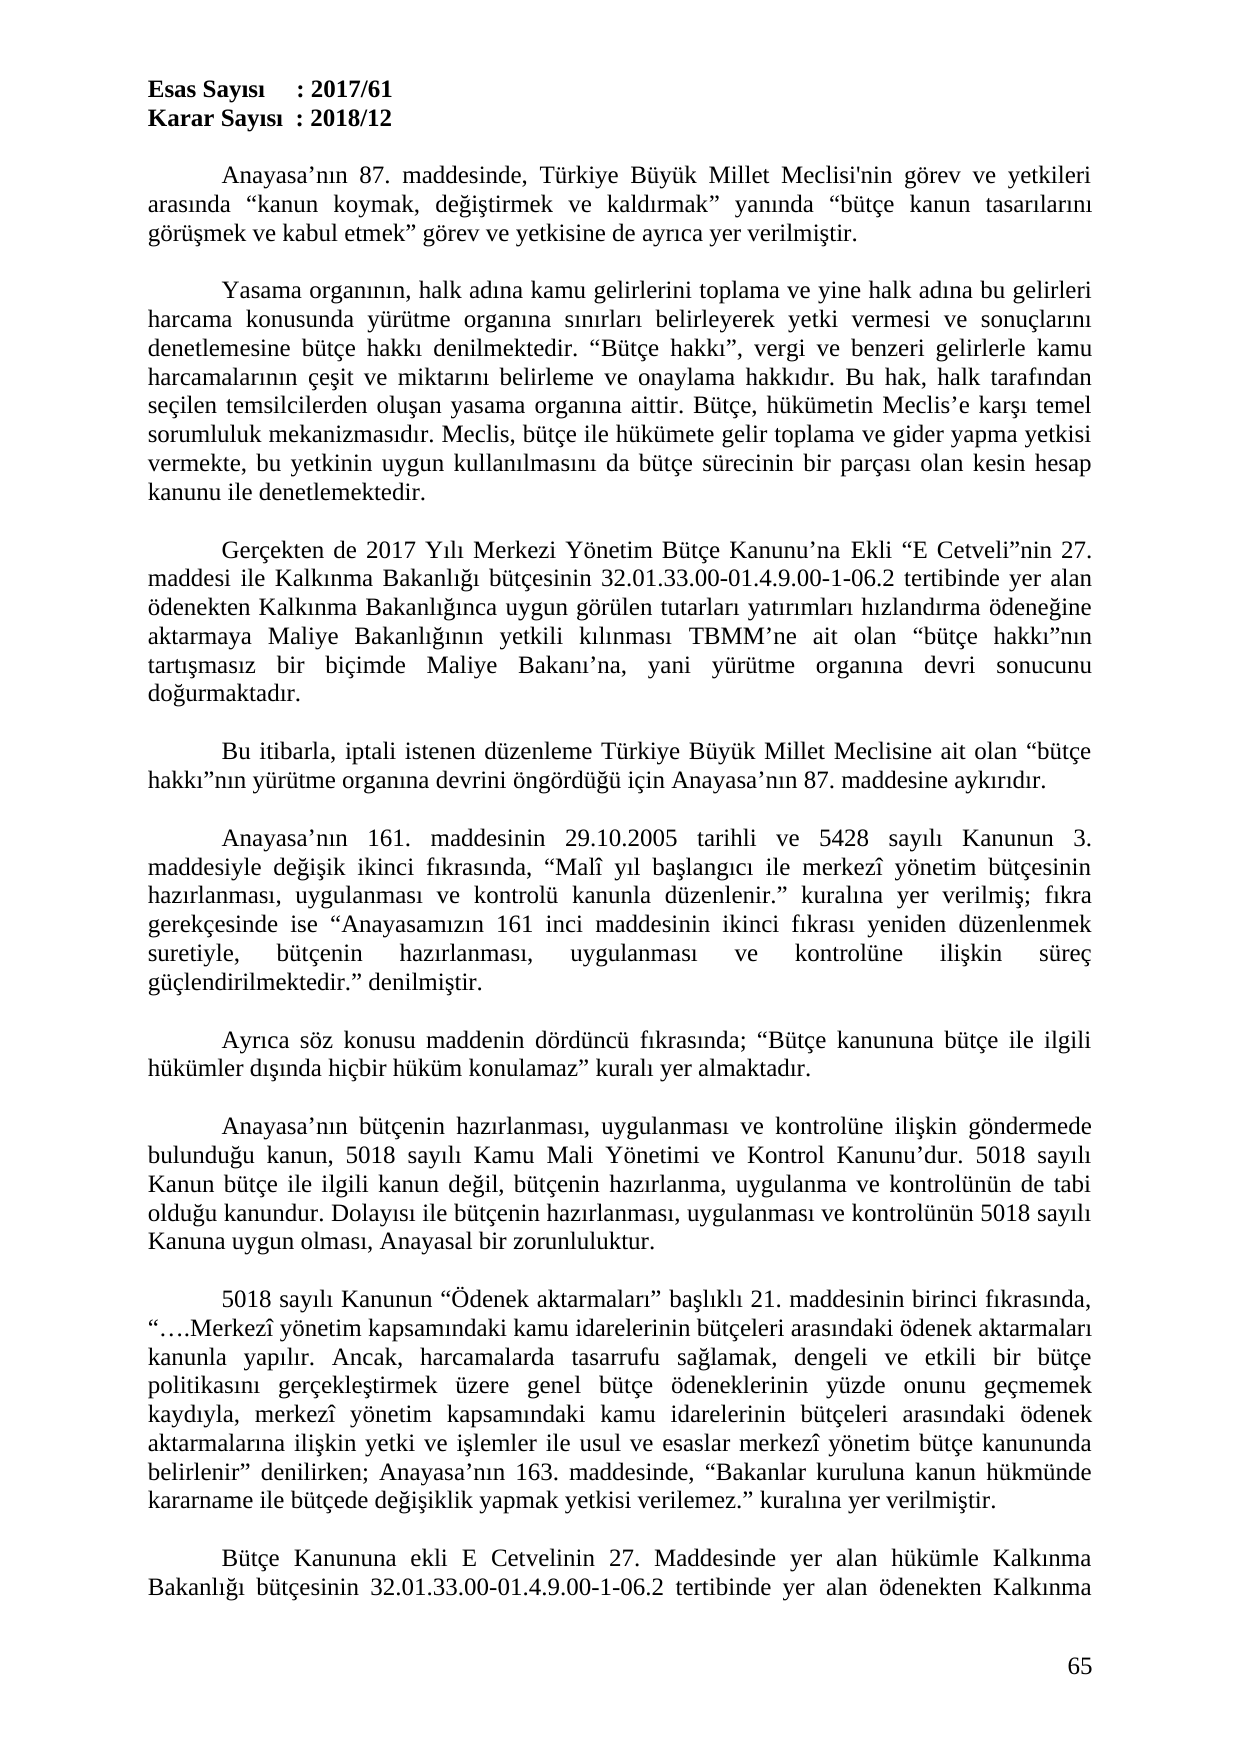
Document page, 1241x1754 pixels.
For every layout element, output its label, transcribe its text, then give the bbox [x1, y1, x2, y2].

text 5018 sayılı Kanunun “Ödenek aktarmaları” başlıklı 21. maddesinin birinci fıkrasında, “….Merkezî yönetim kapsamındaki kamu idarelerinin bütçeleri arasındaki ödenek aktarmaları kanunla yapılır. Ancak, harcamalarda tasarrufu sağlamak, dengeli ve etkili bir bütçe politikasını gerçekleştirmek üzere genel bütçe ödeneklerinin yüzde onunu geçmemek kaydıyla, merkezî yönetim kapsamındaki kamu idarelerinin bütçeleri arasındaki ödenek aktarmalarına ilişkin yetki ve işlemler ile usul ve esaslar merkezî yönetim bütçe kanununda belirlenir” denilirken; Anayasa’nın 163. maddesinde, “Bakanlar kuruluna kanun hükmünde kararname ile bütçede değişiklik yapmak yetkisi verilemez.” kuralına yer verilmiştir. [148, 1284, 1093, 1514]
text Gerçekten de 2017 Yılı Merkezi Yönetim Bütçe Kanunu’na Ekli “E Cetveli”nin 27. maddesi ile Kalkınma Bakanlığı bütçesinin 32.01.33.00-01.4.9.00-1-06.2 tertibinde yer alan ödenekten Kalkınma Bakanlığınca uygun görülen tutarları yatırımları hızlandırma ödeneğine aktarmaya Maliye Bakanlığının yetkili kılınması TBMM’ne ait olan “bütçe hakkı”nın tartışmasız bir biçimde Maliye Bakanı’na, yani yürütme organına devri sonucunu doğurmaktadır. [148, 535, 1093, 707]
text Yasama organının, halk adına kamu gelirlerini toplama ve yine halk adına bu gelirleri harcama konusunda yürütme organına sınırları belirleyerek yetki vermesi ve sonuçlarını denetlemesine bütçe hakkı denilmektedir. “Bütçe hakkı”, vergi ve benzeri gelirlerle kamu harcamalarının çeşit ve miktarını belirleme ve onaylama hakkıdır. Bu hak, halk tarafından seçilen temsilcilerden oluşan yasama organına aittir. Bütçe, hükümetin Meclis’e karşı temel sorumluluk mekanizmasıdır. Meclis, bütçe ile hükümete gelir toplama ve gider yapma yetkisi vermekte, bu yetkinin uygun kullanılmasını da bütçe sürecinin bir parçası olan kesin hesap kanunu ile denetlemektedir. [148, 276, 1093, 506]
text Anayasa’nın 87. maddesinde, Türkiye Büyük Millet Meclisi'nin görev ve yetkileri arasında “kanun koymak, değiştirmek ve kaldırmak” yanında “bütçe kanun tasarılarını görüşmek ve kabul etmek” görev ve yetkisine de ayrıca yer verilmiştir. [148, 160, 1093, 246]
text Bu itibarla, iptali istenen düzenleme Türkiye Büyük Millet Meclisine ait olan “bütçe hakkı”nın yürütme organına devrini öngördüğü için Anayasa’nın 87. maddesine aykırıdır. [148, 736, 1093, 794]
text Anayasa’nın 161. maddesinin 29.10.2005 tarihli ve 5428 sayılı Kanunun 3. maddesiyle değişik ikinci fıkrasında, “Malî yıl başlangıcı ile merkezî yönetim bütçesinin hazırlanması, uygulanması ve kontrolü kanunla düzenlenir.” kuralına yer verilmiş; fıkra gerekçesinde ise “Anayasamızın 161 inci maddesinin ikinci fıkrası yeniden düzenlenmek suretiyle, bütçenin hazırlanması, uygulanması ve kontrolüne ilişkin süreç güçlendirilmektedir.” denilmiştir. [148, 823, 1093, 996]
text Anayasa’nın bütçenin hazırlanması, uygulanması ve kontrolüne ilişkin göndermede bulunduğu kanun, 5018 sayılı Kamu Mali Yönetimi ve Kontrol Kanunu’dur. 5018 sayılı Kanun bütçe ile ilgili kanun değil, bütçenin hazırlanma, uygulanma ve kontrolünün de tabi olduğu kanundur. Dolayısı ile bütçenin hazırlanması, uygulanması ve kontrolünün 5018 sayılı Kanuna uygun olması, Anayasal bir zorunluluktur. [148, 1111, 1093, 1255]
text Ayrıca söz konusu maddenin dördüncü fıkrasında; “Bütçe kanununa bütçe ile ilgili hükümler dışında hiçbir hüküm konulamaz” kuralı yer almaktadır. [148, 1025, 1093, 1082]
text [148, 1543, 1093, 1601]
